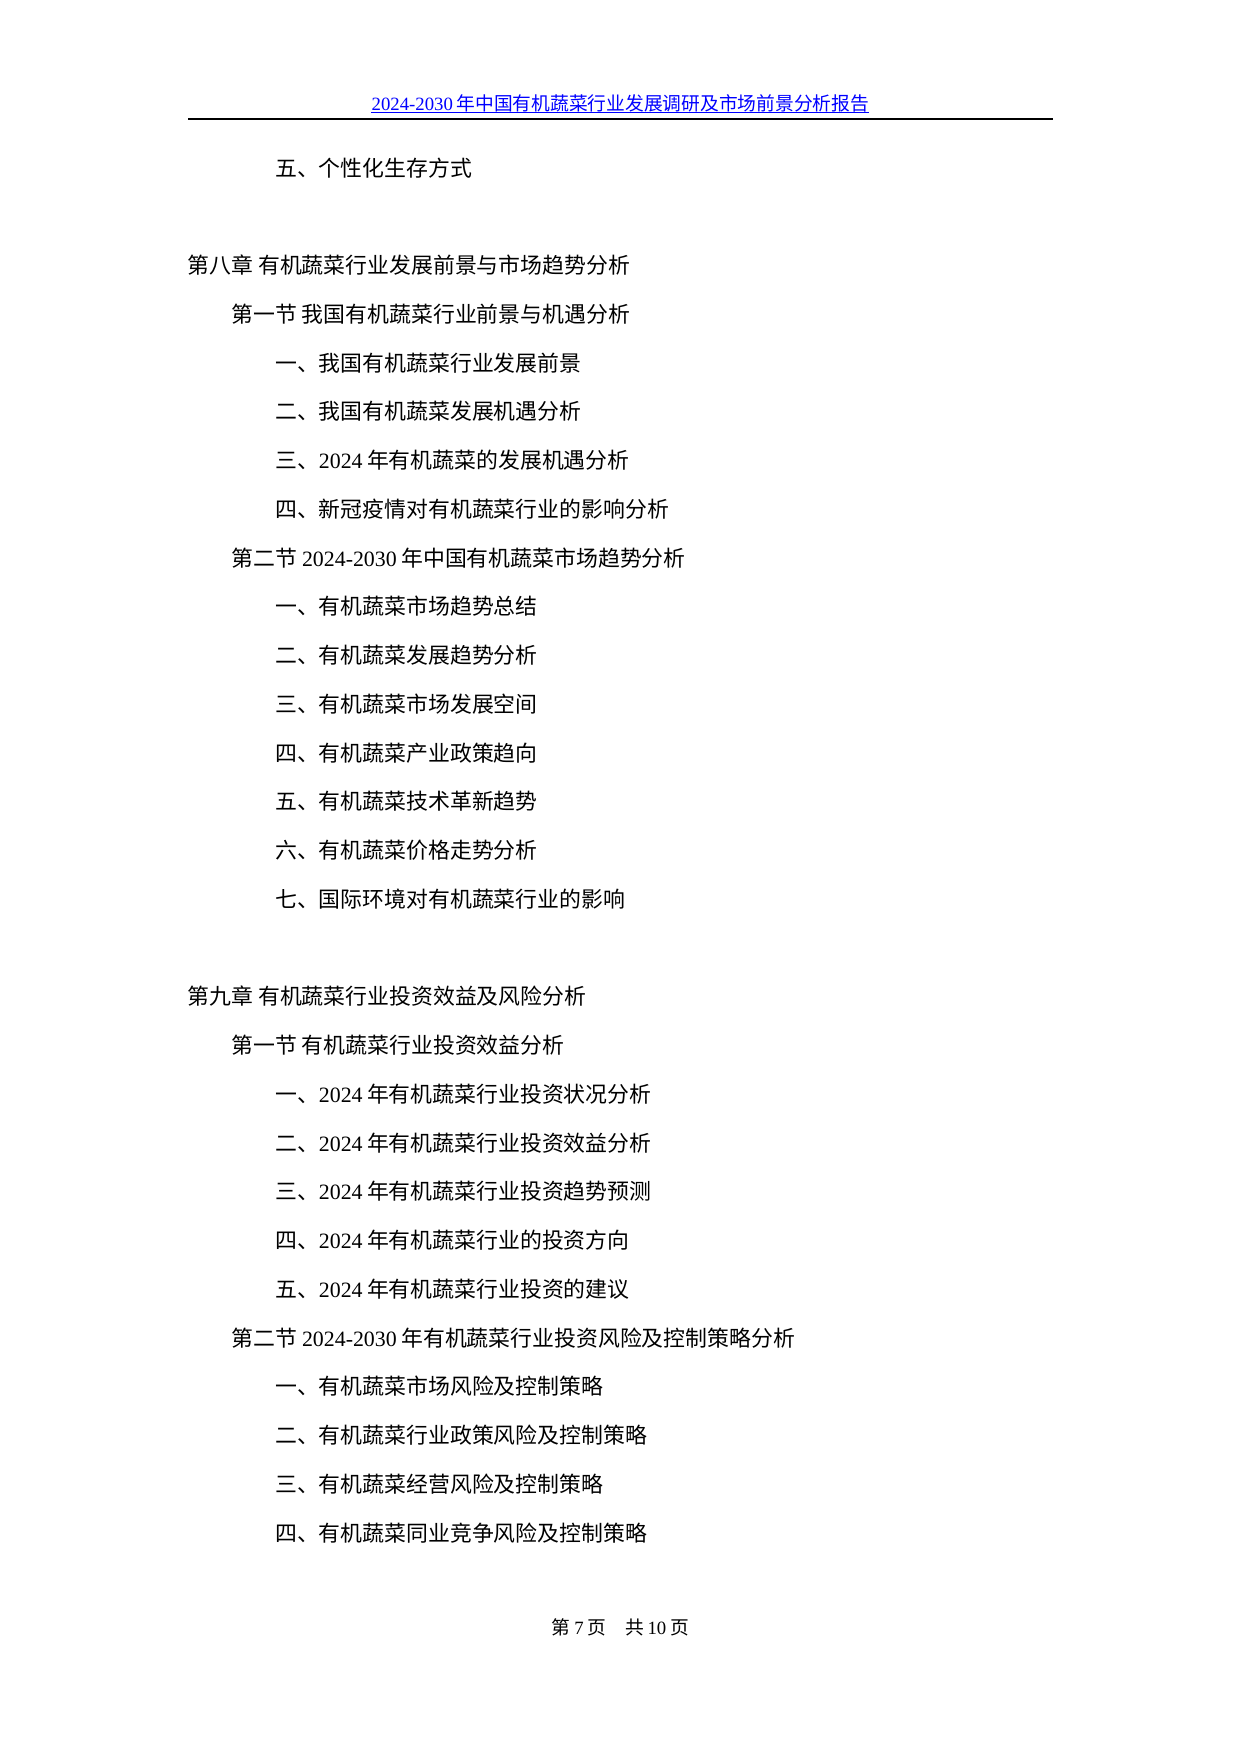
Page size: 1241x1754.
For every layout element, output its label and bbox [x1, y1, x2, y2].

text [187, 150, 1053, 1548]
